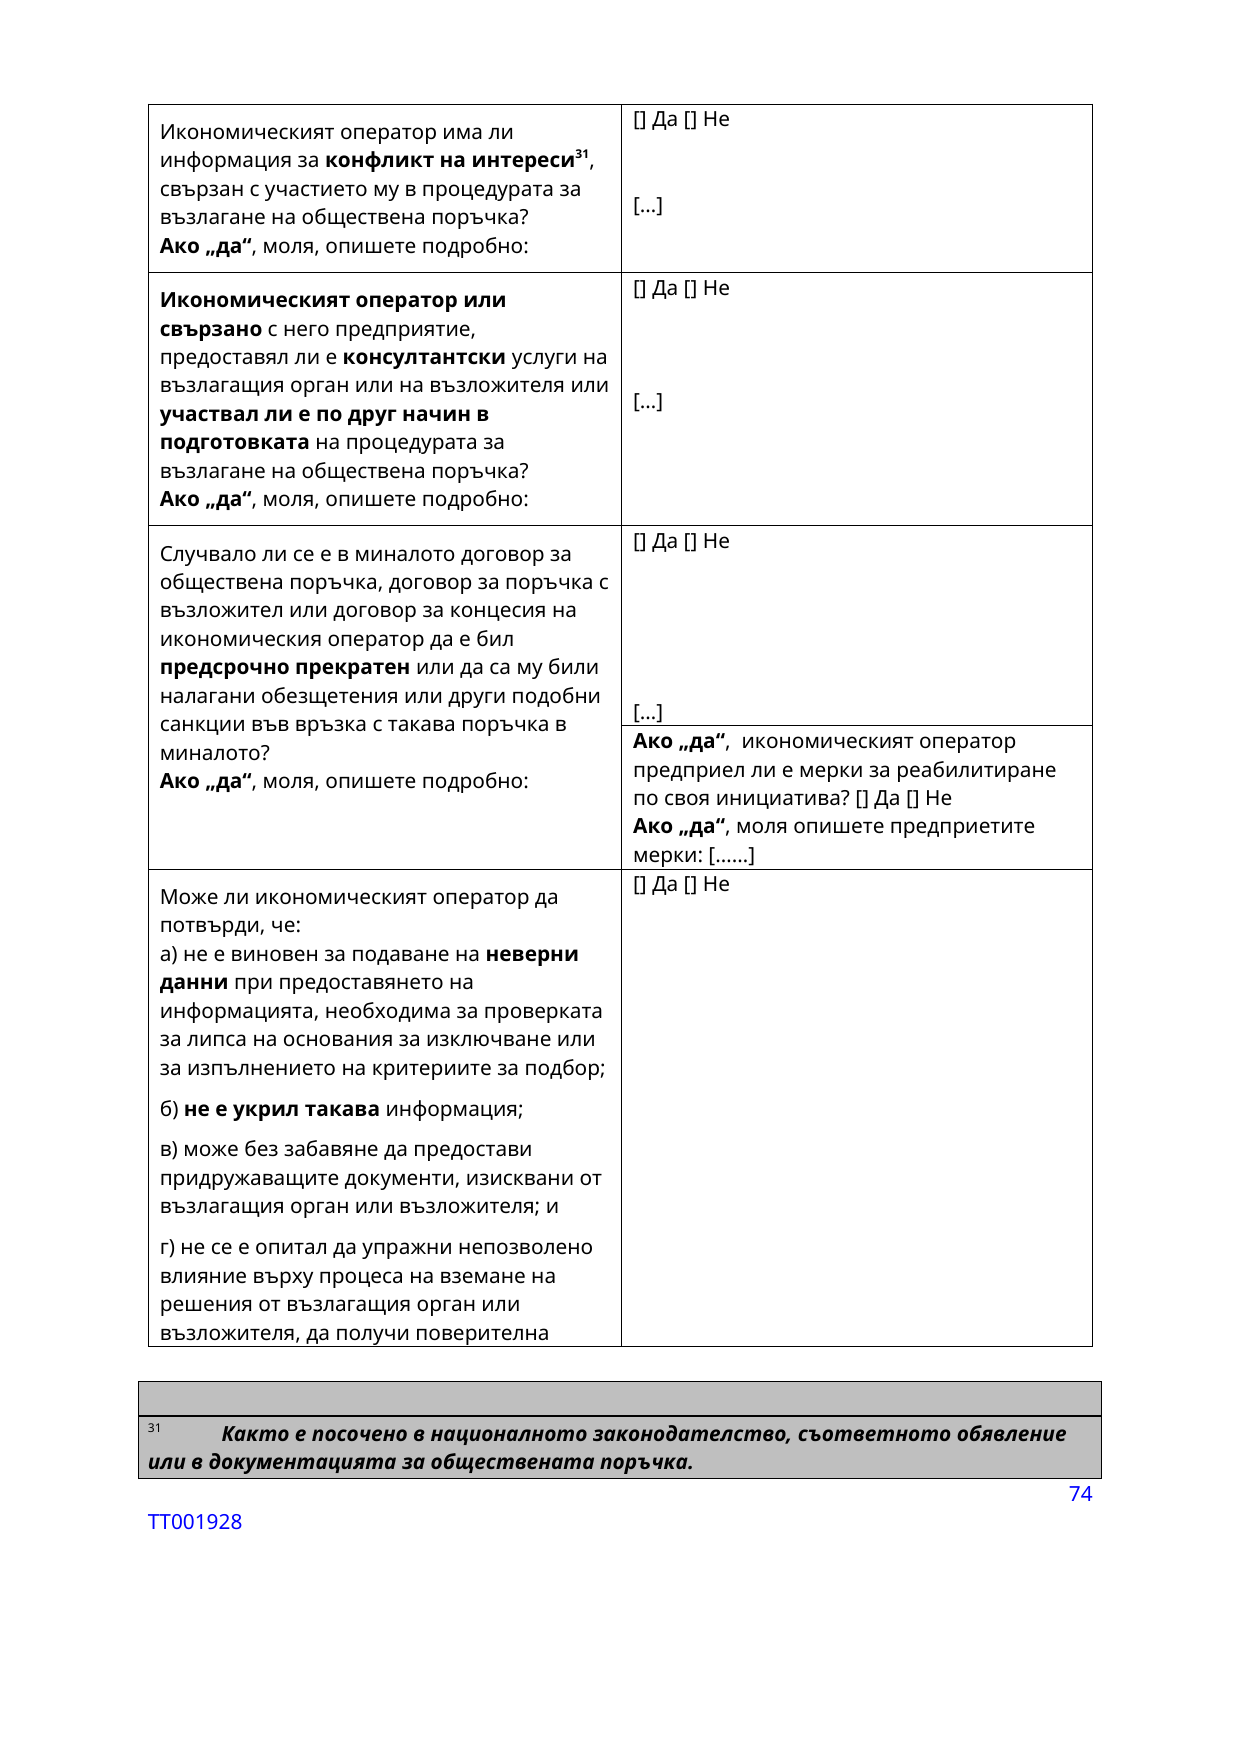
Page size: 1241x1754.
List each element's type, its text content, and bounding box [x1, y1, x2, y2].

table_cell Ако „да“, икономическият оператор предприел ли е мерки за реабилитиране по своя инициатива? [] Да [] Не Ако „да“, моля опишете предприетите мерки: [……] [622, 726, 1092, 868]
table_cell Икономическият оператор има ли информация за конфликт на интереси, свързан с участието му в процедурата за възлагане на обществена поръчка? Ако „да“, моля, опишете подробно: [149, 105, 621, 272]
table_cell Икономическият оператор или свързано с него предприятие, предоставял ли е консултантски услуги на възлагащия орган или на възложителя или участвал ли е по друг начин в подготовката на процедурата за възлагане на обществена поръчка? Ако „да“, моля, опишете подробно: [149, 273, 621, 525]
table_cell [] Да [] Не […] [622, 273, 1092, 525]
table_cell [] Да [] Не […] [622, 526, 1092, 725]
table_cell [] Да [] Не [622, 870, 1092, 1346]
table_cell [149, 870, 621, 1346]
table_cell Случвало ли се е в миналото договор за обществена поръчка, договор за поръчка с възложител или договор за концесия на икономическия оператор да е бил предсрочно прекратен или да са му били налагани обезщетения или други подобни санкции във връзка с такава поръчка в миналото? Ако „да“, моля, опишете подробно: [149, 526, 621, 868]
table_cell [] Да [] Не […] [622, 105, 1092, 272]
